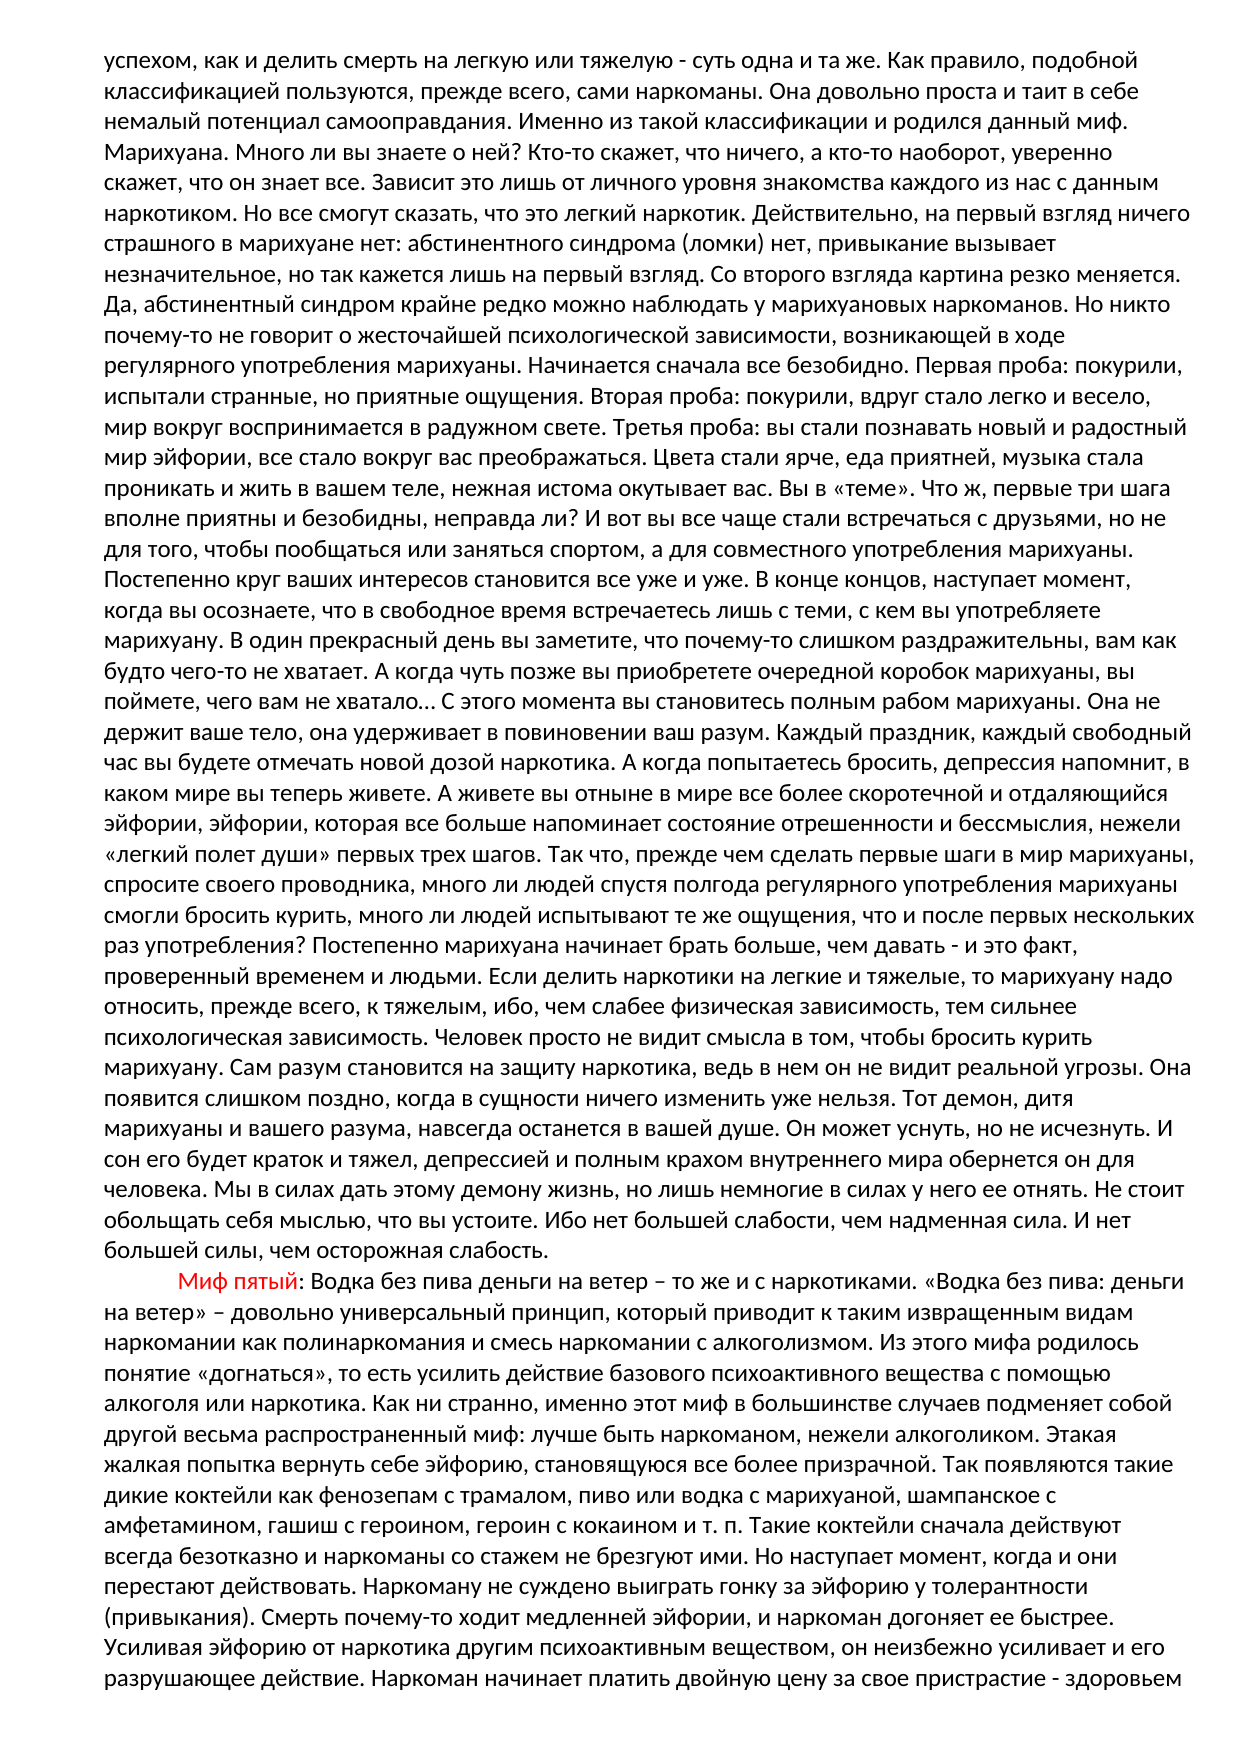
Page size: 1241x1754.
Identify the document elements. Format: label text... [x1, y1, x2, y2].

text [103, 1265, 1196, 1692]
